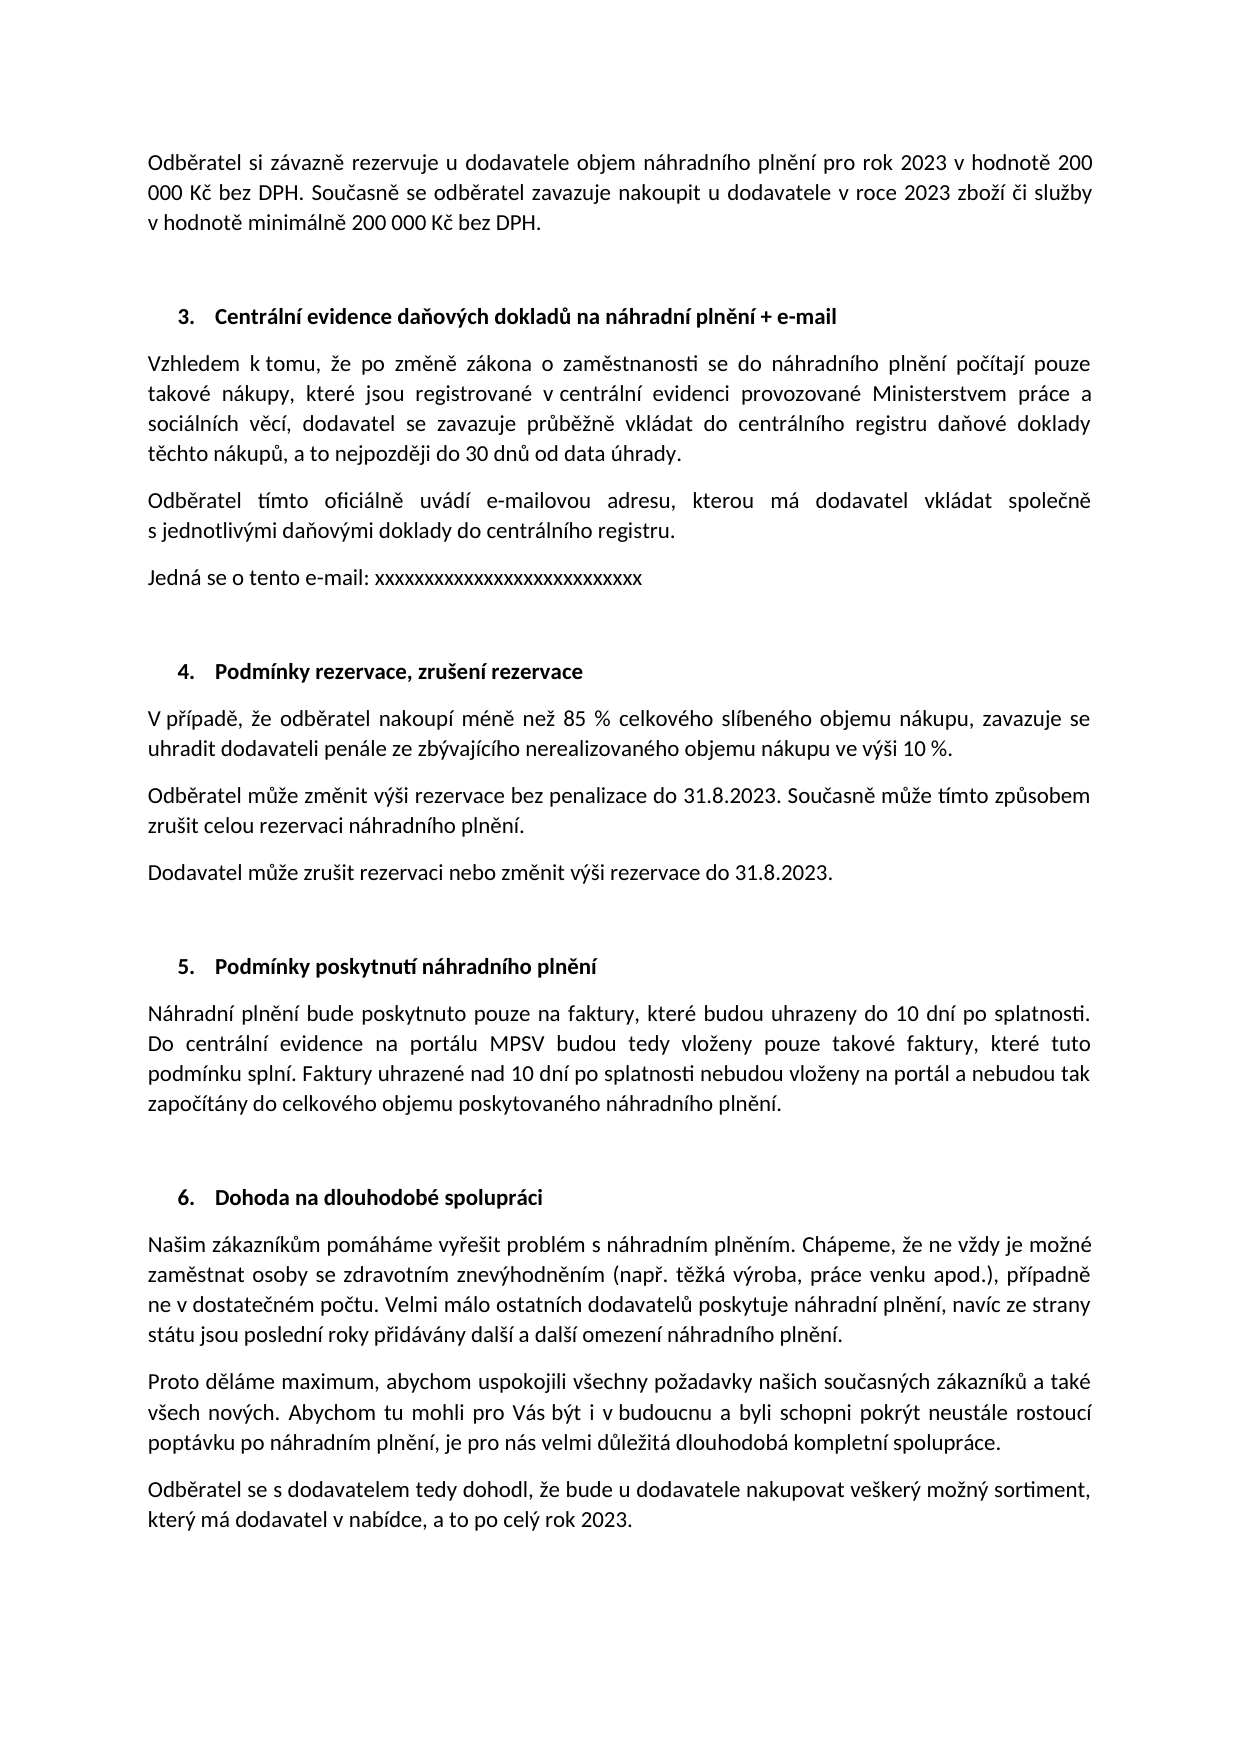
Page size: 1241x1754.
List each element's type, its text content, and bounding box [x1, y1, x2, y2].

text Odběratel tímto oficiálně uvádí e-mailovou adresu, kterou má dodavatel vkládat společně s jednotlivými daňovými doklady do centrálního registru. [148, 486, 1093, 544]
text Náhradní plnění bude poskytnuto pouze na faktury, které budou uhrazeny do 10 dní po splatnosti. Do centrální evidence na portálu MPSV budou tedy vloženy pouze takové faktury, které tuto podmínku splní. Faktury uhrazené nad 10 dní po splatnosti nebudou vloženy na portál a nebudou tak započítány do celkového objemu poskytovaného náhradního plnění. [148, 999, 1093, 1117]
text Odběratel může změnit výši rezervace bez penalizace do 31.8.2023. Současně může tímto způsobem zrušit celou rezervaci náhradního plnění. [148, 781, 1093, 839]
text V případě, že odběratel nakoupí méně než 85 % celkového slíbeného objemu nákupu, zavazuje se uhradit dodavateli penále ze zbývajícího nerealizovaného objemu nákupu ve výši 10 %. [148, 704, 1093, 762]
list Podmínky rezervace, zrušení rezervace [177, 657, 1093, 685]
text Odběratel se s dodavatelem tedy dohodl, že bude u dodavatele nakupovat veškerý možný sortiment, který má dodavatel v nabídce, a to po celý rok 2023. [148, 1475, 1093, 1533]
list Dohoda na dlouhodobé spolupráci [177, 1183, 1093, 1211]
text Vzhledem k tomu, že po změně zákona o zaměstnanosti se do náhradního plnění počítají pouze takové nákupy, které jsou registrované v centrální evidenci provozované Ministerstvem práce a sociálních věcí, dodavatel se zavazuje průběžně vkládat do centrálního registru daňové doklady těchto nákupů, a to nejpozději do 30 dnů od data úhrady. [148, 349, 1093, 467]
text Jedná se o tento e-mail: xxxxxxxxxxxxxxxxxxxxxxxxxxx [148, 563, 1093, 591]
text Proto děláme maximum, abychom uspokojili všechny požadavky našich současných zákazníků a také všech nových. Abychom tu mohli pro Vás být i v budoucnu a byli schopni pokrýt neustále rostoucí poptávku po náhradním plnění, je pro nás velmi důležitá dlouhodobá kompletní spolupráce. [148, 1367, 1093, 1456]
text Našim zákazníkům pomáháme vyřešit problém s náhradním plněním. Chápeme, že ne vždy je možné zaměstnat osoby se zdravotním znevýhodněním (např. těžká výroba, práce venku apod.), případně ne v dostatečném počtu. Velmi málo ostatních dodavatelů poskytuje náhradní plnění, navíc ze strany státu jsou poslední roky přidávány další a další omezení náhradního plnění. [148, 1230, 1093, 1348]
text Odběratel si závazně rezervuje u dodavatele objem náhradního plnění pro rok 2023 v hodnotě 200 000 Kč bez DPH. Současně se odběratel zavazuje nakoupit u dodavatele v roce 2023 zboží či služby v hodnotě minimálně 200 000 Kč bez DPH. [148, 148, 1093, 236]
text Dodavatel může zrušit rezervaci nebo změnit výši rezervace do 31.8.2023. [148, 858, 1093, 886]
list Centrální evidence daňových dokladů na náhradní plnění + e-mail [177, 302, 1093, 330]
list Podmínky poskytnutí náhradního plnění [177, 952, 1093, 980]
